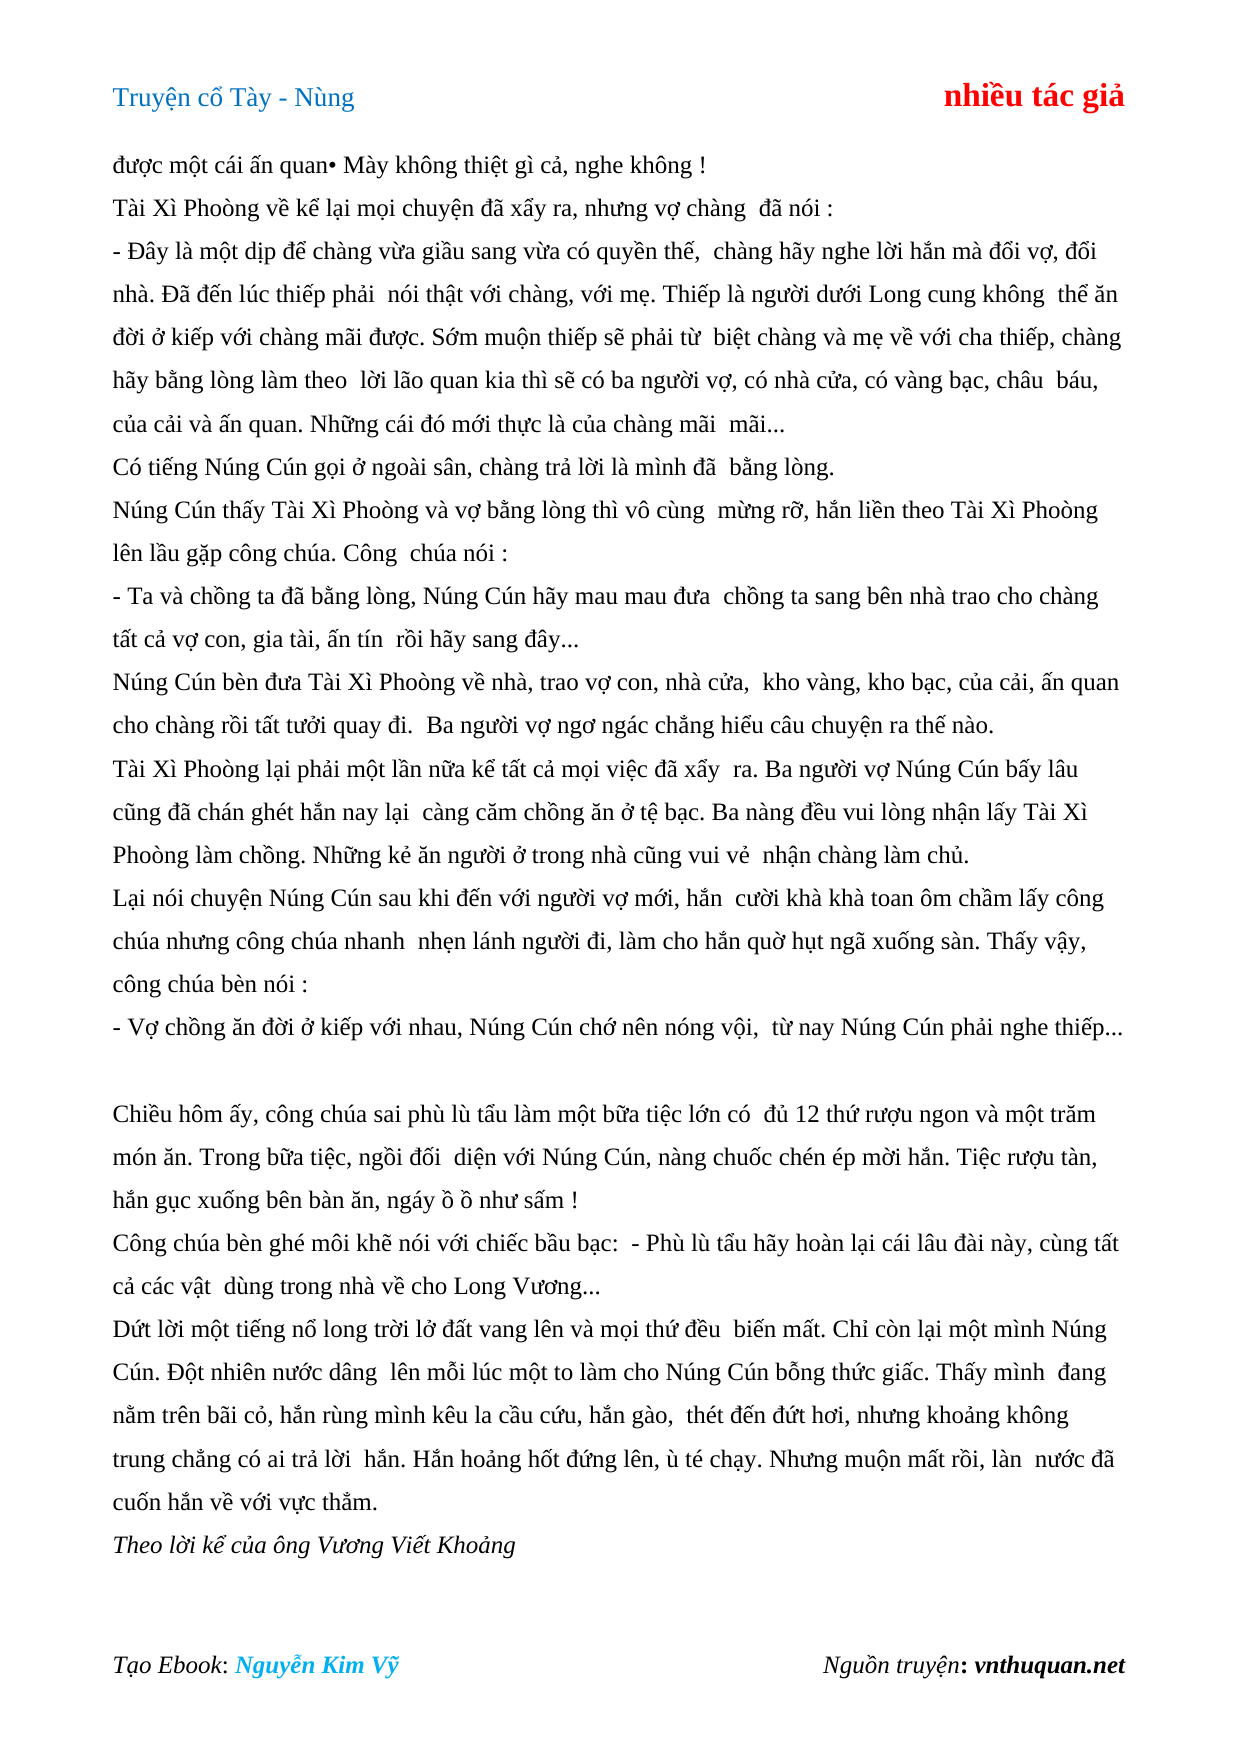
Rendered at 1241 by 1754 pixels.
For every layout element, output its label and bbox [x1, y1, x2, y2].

text [112, 150, 1128, 1559]
